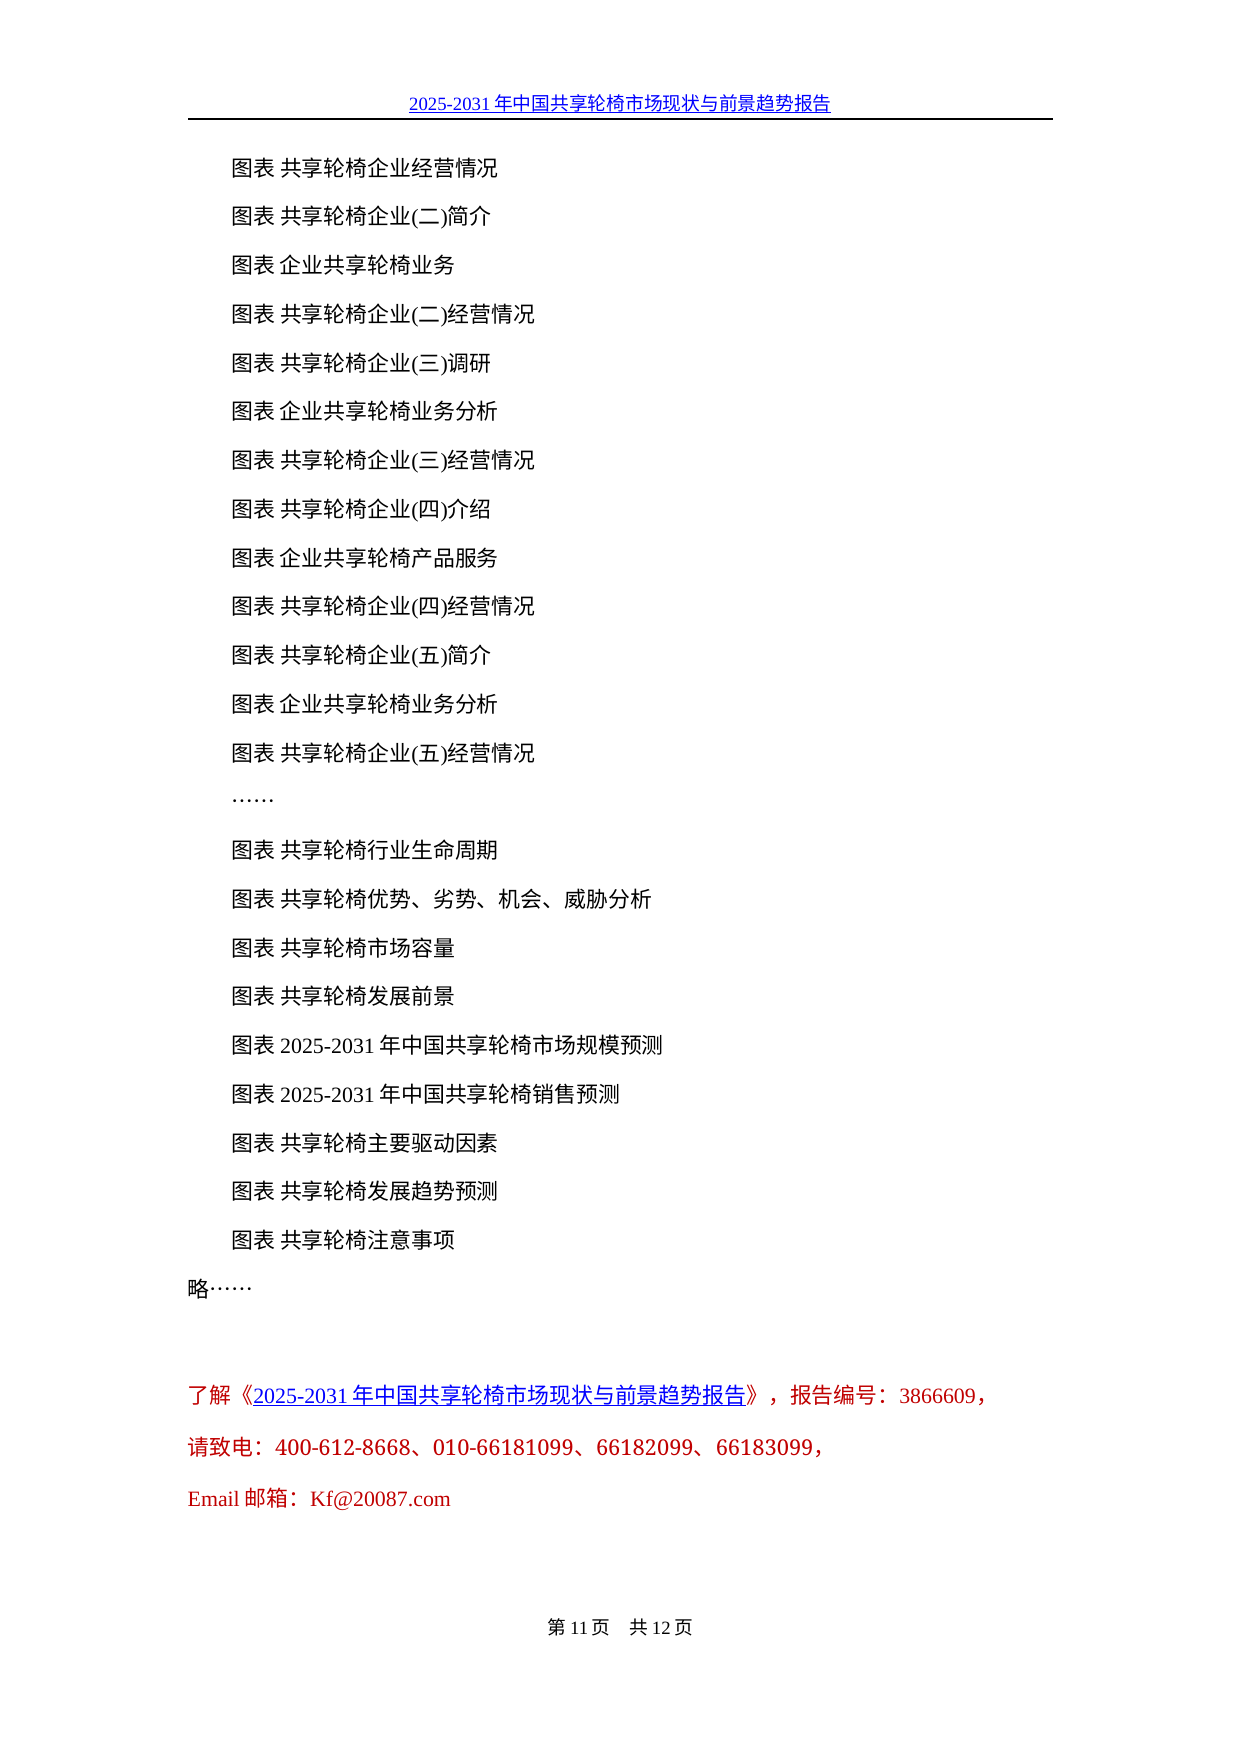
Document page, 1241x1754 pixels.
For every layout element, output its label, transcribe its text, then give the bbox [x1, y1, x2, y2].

text 了解《2025-2031年中国共享轮椅市场现状与前景趋势报告》，报告编号：3866609， [187, 1378, 1053, 1410]
text Email邮箱：Kf@20087.com [187, 1481, 1053, 1513]
text 请致电：400-612-8668、010-66181099、66182099、66183099， [187, 1429, 1053, 1462]
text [187, 150, 1053, 1304]
